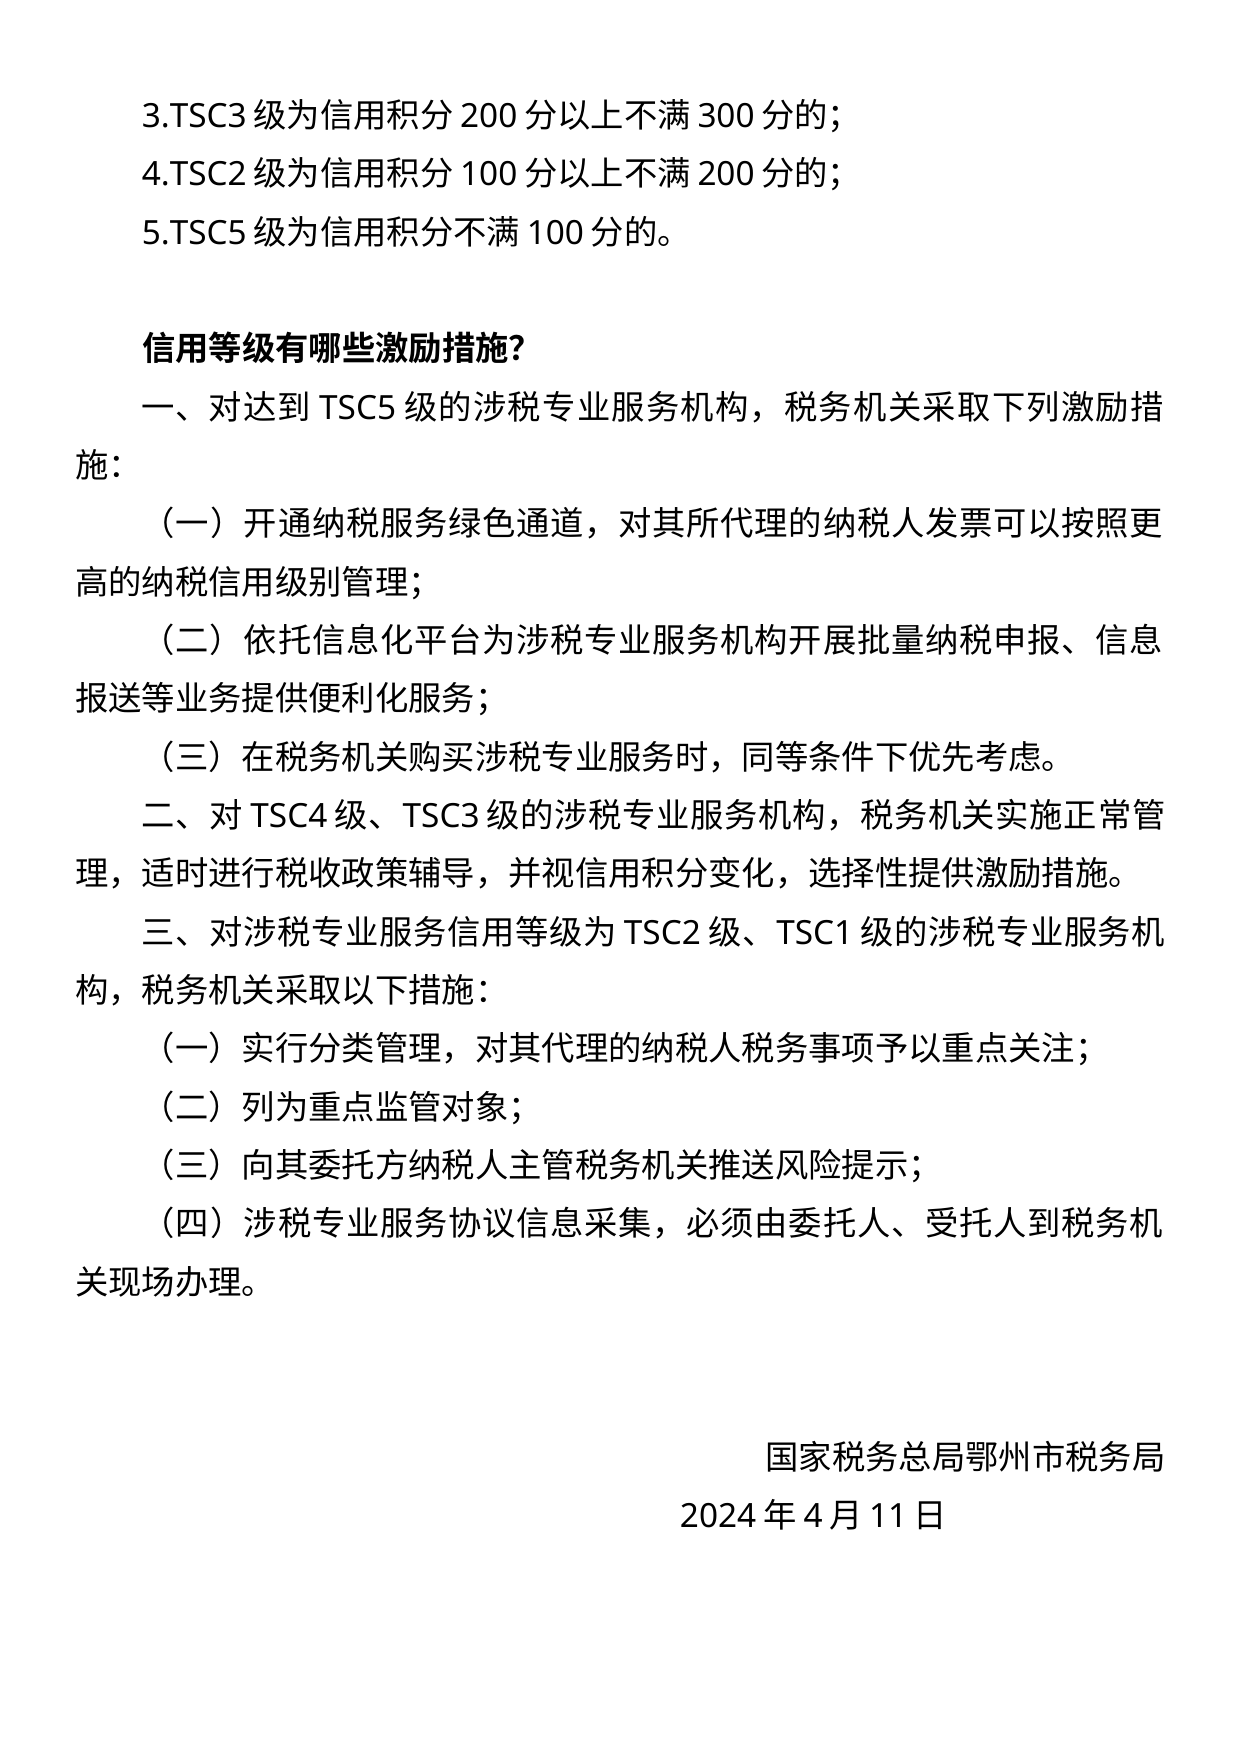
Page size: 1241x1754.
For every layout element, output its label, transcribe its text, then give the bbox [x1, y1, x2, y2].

list 对达到TSC5级的涉税专业服务机构，税务机关采取下列激励措施： [75, 372, 1165, 489]
list （二）依托信息化平台为涉税专业服务机构开展批量纳税申报、信息报送等业务提供便利化服务； [75, 606, 1165, 722]
list （三）在税务机关购买涉税专业服务时，同等条件下优先考虑。 [75, 722, 1165, 781]
list 5.TSC5级为信用积分不满100分的。 [75, 197, 1165, 256]
list 2024年4月11日 [75, 1481, 1165, 1539]
list （一）实行分类管理，对其代理的纳税人税务事项予以重点关注； [75, 1014, 1165, 1072]
list （一）开通纳税服务绿色通道，对其所代理的纳税人发票可以按照更高的纳税信用级别管理； [75, 489, 1165, 606]
list （三）向其委托方纳税人主管税务机关推送风险提示； [75, 1131, 1165, 1189]
list 信用等级有哪些激励措施？ [75, 314, 1165, 372]
list 国家税务总局鄂州市税务局 [75, 1422, 1165, 1481]
list 二、对TSC4级、TSC3级的涉税专业服务机构，税务机关实施正常管理，适时进行税收政策辅导，并视信用积分变化，选择性提供激励措施。 [75, 781, 1165, 897]
list 4.TSC2级为信用积分100分以上不满200分的； [75, 139, 1165, 197]
list （二）列为重点监管对象； [75, 1072, 1165, 1131]
list 3.TSC3级为信用积分200分以上不满300分的； [75, 81, 1165, 139]
list （四）涉税专业服务协议信息采集，必须由委托人、受托人到税务机关现场办理。 [75, 1189, 1165, 1306]
list 三、对涉税专业服务信用等级为TSC2级、TSC1级的涉税专业服务机构，税务机关采取以下措施： [75, 897, 1165, 1014]
